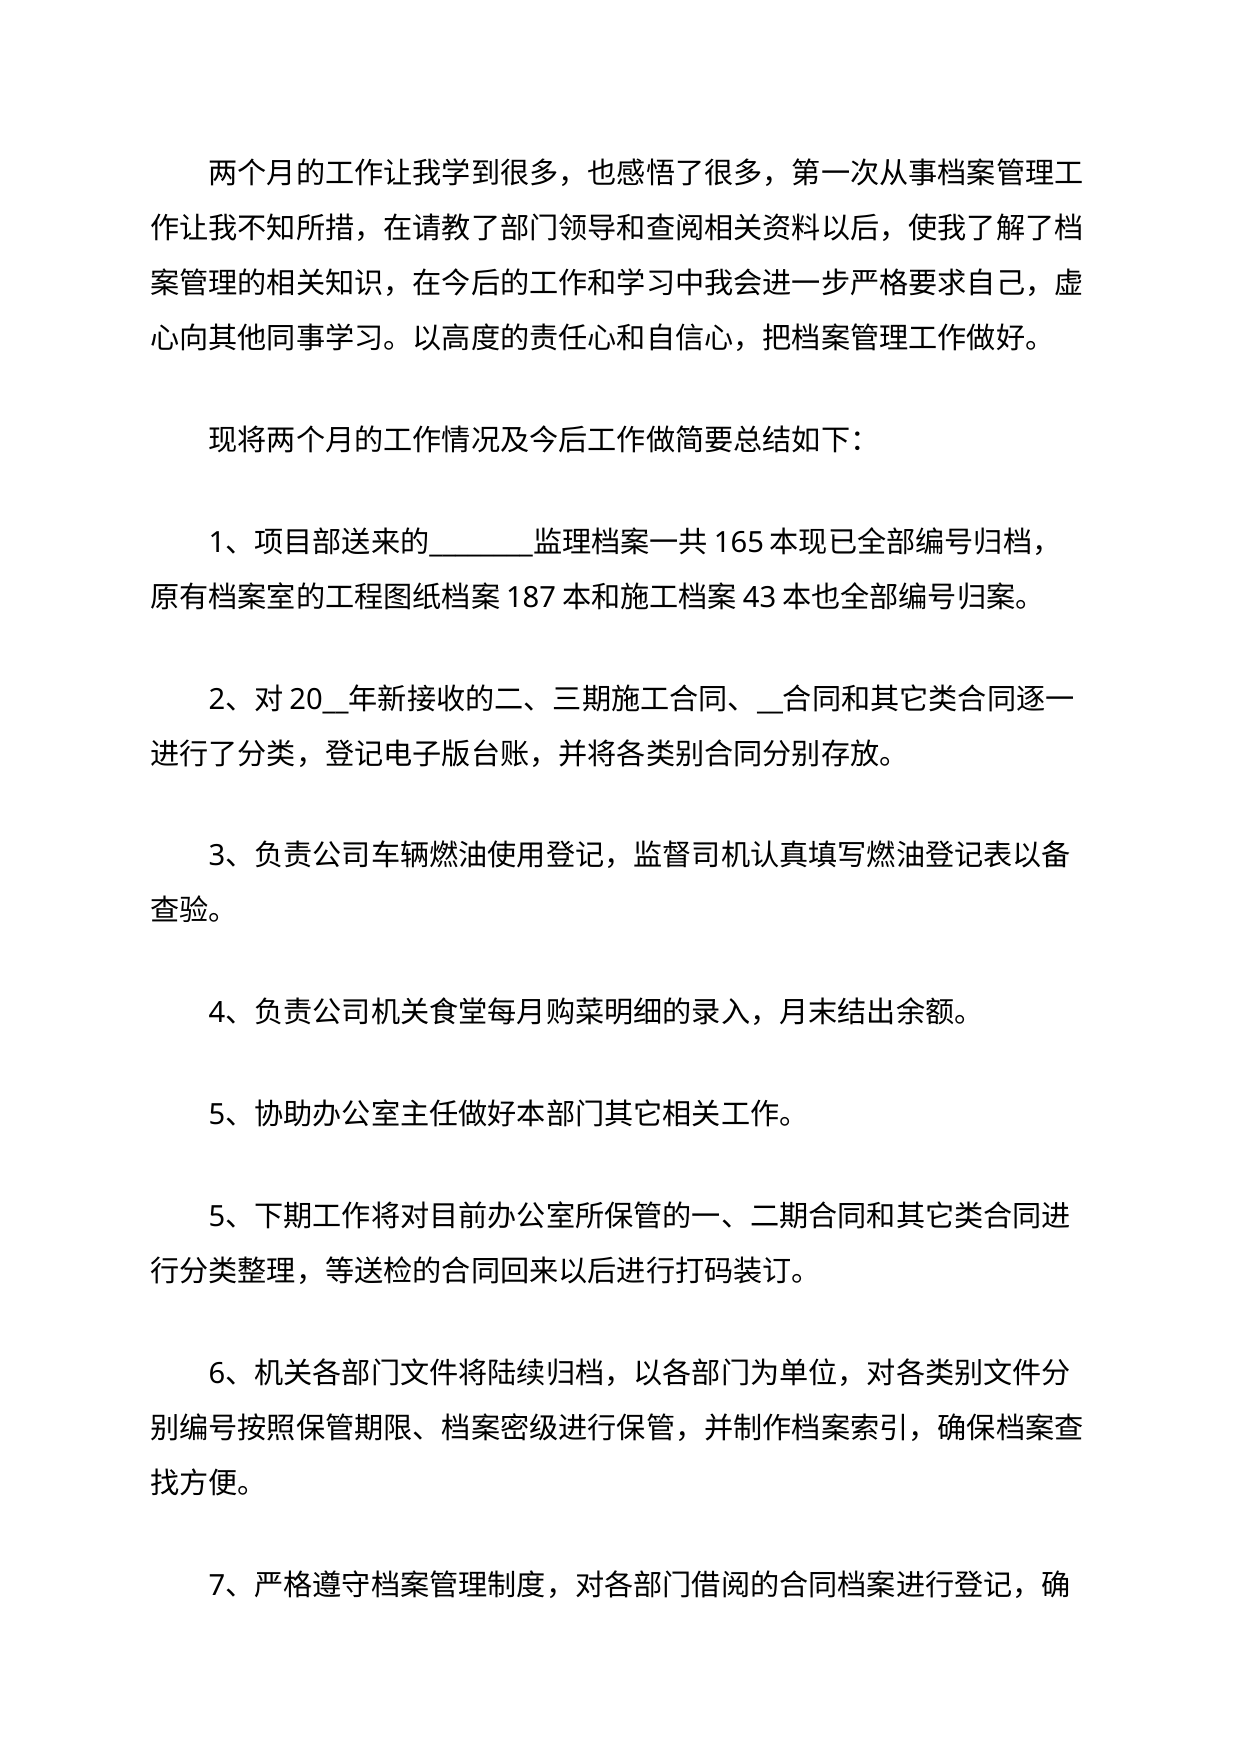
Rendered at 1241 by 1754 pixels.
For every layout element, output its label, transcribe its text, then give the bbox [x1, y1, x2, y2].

text 两个月的工作让我学到很多，也感悟了很多，第一次从事档案管理工作让我不知所措，在请教了部门领导和查阅相关资料以后，使我了解了档案管理的相关知识，在今后的工作和学习中我会进一步严格要求自己，虚心向其他同事学习。以高度的责任心和自信心，把档案管理工作做好。 [150, 150, 1090, 357]
text 2、对20__年新接收的二、三期施工合同、__合同和其它类合同逐一进行了分类，登记电子版台账，并将各类别合同分别存放。 [150, 675, 1090, 772]
text 6、机关各部门文件将陆续归档，以各部门为单位，对各类别文件分别编号按照保管期限、档案密级进行保管，并制作档案索引，确保档案查找方便。 [150, 1349, 1090, 1502]
text 5、下期工作将对目前办公室所保管的一、二期合同和其它类合同进行分类整理，等送检的合同回来以后进行打码装订。 [150, 1193, 1090, 1290]
text 1、项目部送来的________监理档案一共165本现已全部编号归档，原有档案室的工程图纸档案187本和施工档案43本也全部编号归案。 [150, 518, 1090, 616]
text 现将两个月的工作情况及今后工作做简要总结如下： [150, 416, 1090, 459]
text 4、负责公司机关食堂每月购菜明细的录入，月末结出余额。 [150, 989, 1090, 1031]
text 5、协助办公室主任做好本部门其它相关工作。 [150, 1091, 1090, 1133]
text 3、负责公司车辆燃油使用登记，监督司机认真填写燃油登记表以备查验。 [150, 832, 1090, 929]
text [150, 1561, 1090, 1603]
